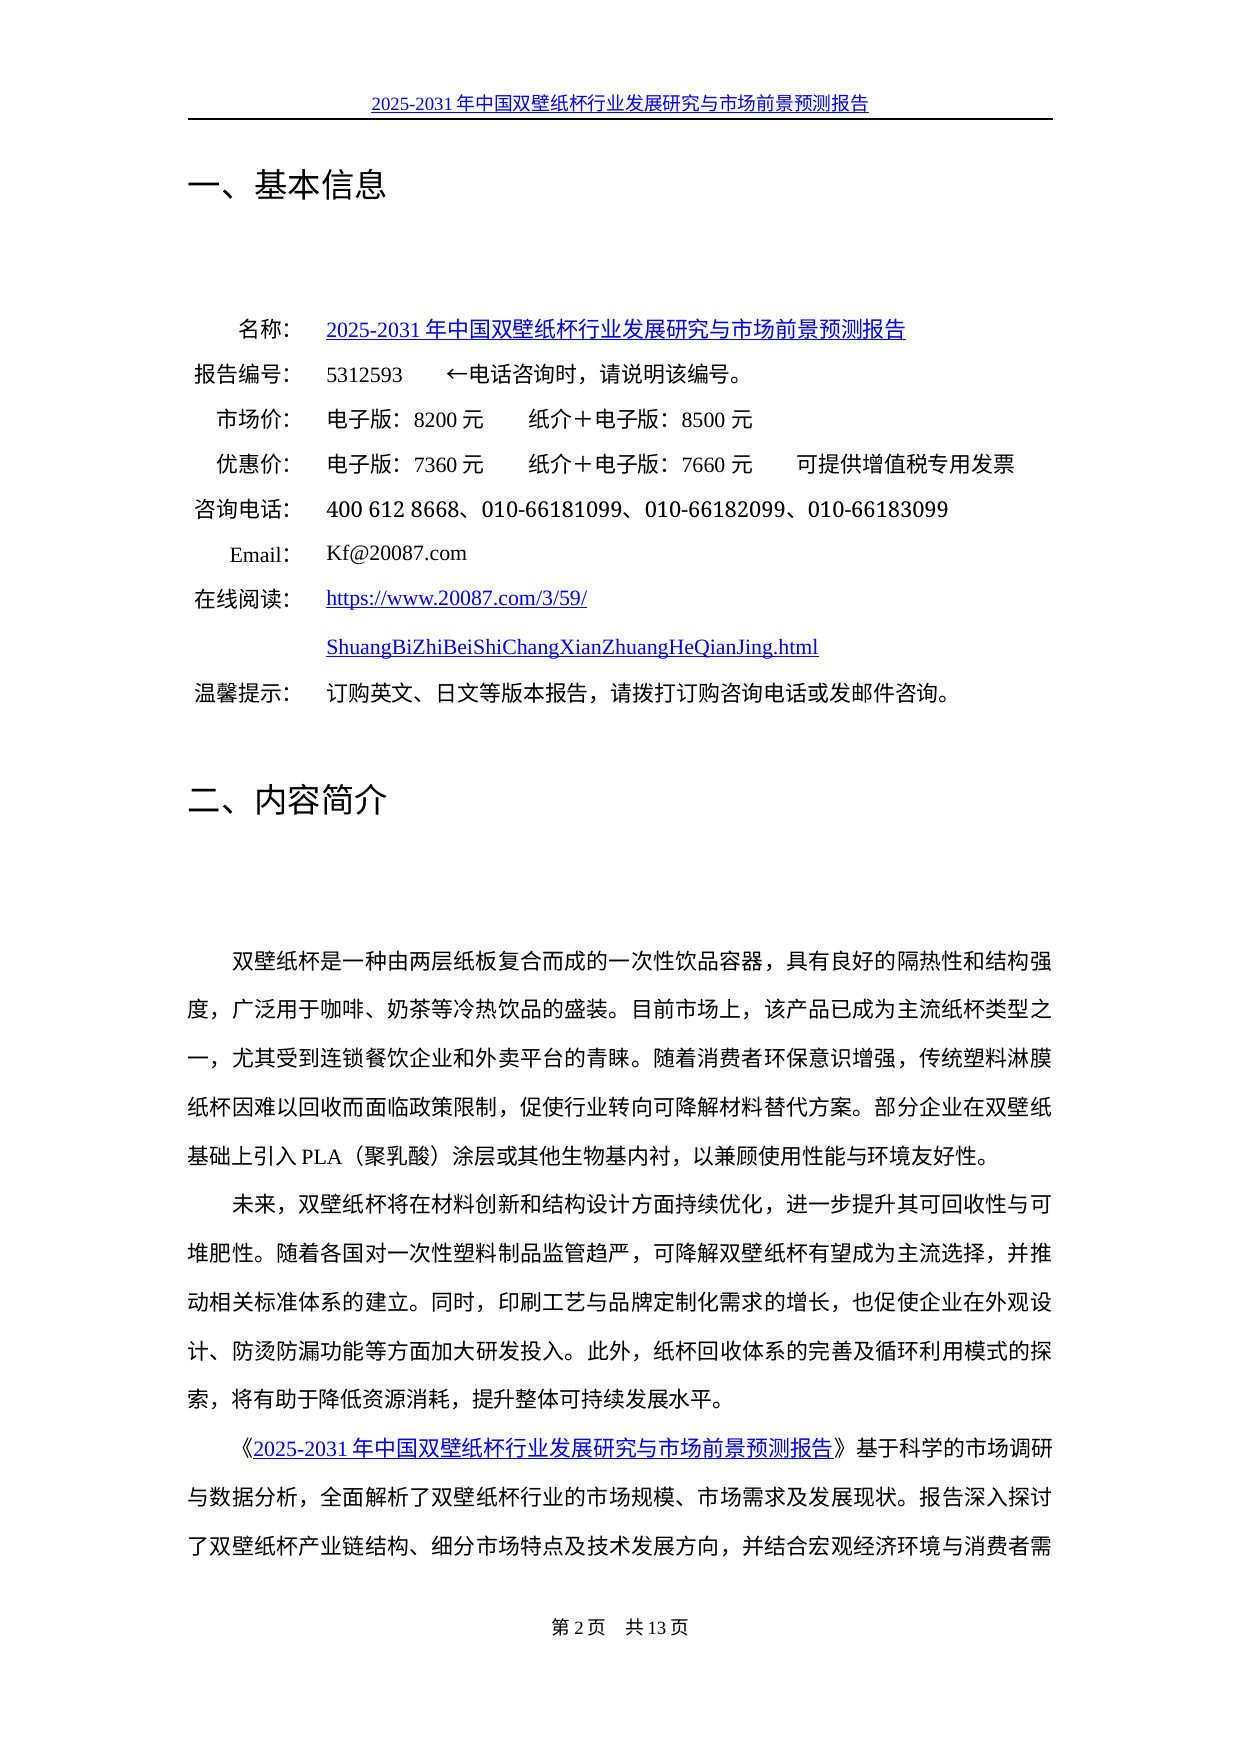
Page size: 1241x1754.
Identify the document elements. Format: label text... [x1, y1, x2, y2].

table_header 2025-2031年中国双壁纸杯行业发展研究与市场前景预测报告 [315, 312, 1073, 357]
table_cell 在线阅读： [167, 582, 315, 675]
table_cell 400 612 8668、010-66181099、010-66182099、010-66183099 [315, 492, 1073, 537]
table_cell 5312593 ←电话咨询时，请说明该编号。 [315, 357, 1073, 402]
table_cell 订购英文、日文等版本报告，请拨打订购咨询电话或发邮件咨询。 [315, 675, 1073, 720]
table_cell 优惠价： [167, 447, 315, 492]
table_cell 电子版：7360 元 纸介＋电子版：7660 元 可提供增值税专用发票 [315, 447, 1073, 492]
table_cell 电子版：8200 元 纸介＋电子版：8500 元 [315, 402, 1073, 447]
table_cell [315, 582, 1073, 675]
table_cell 报告编号： [167, 357, 315, 402]
table_cell Email： [167, 537, 315, 582]
table_cell 市场价： [167, 402, 315, 447]
title 二、内容简介 [187, 766, 1053, 831]
table_cell Kf@20087.com [315, 537, 1073, 582]
table_header 名称： [167, 312, 315, 357]
title 一、基本信息 [187, 150, 1053, 215]
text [187, 943, 1053, 1561]
table_cell 温馨提示： [167, 675, 315, 720]
table_cell 咨询电话： [167, 492, 315, 537]
